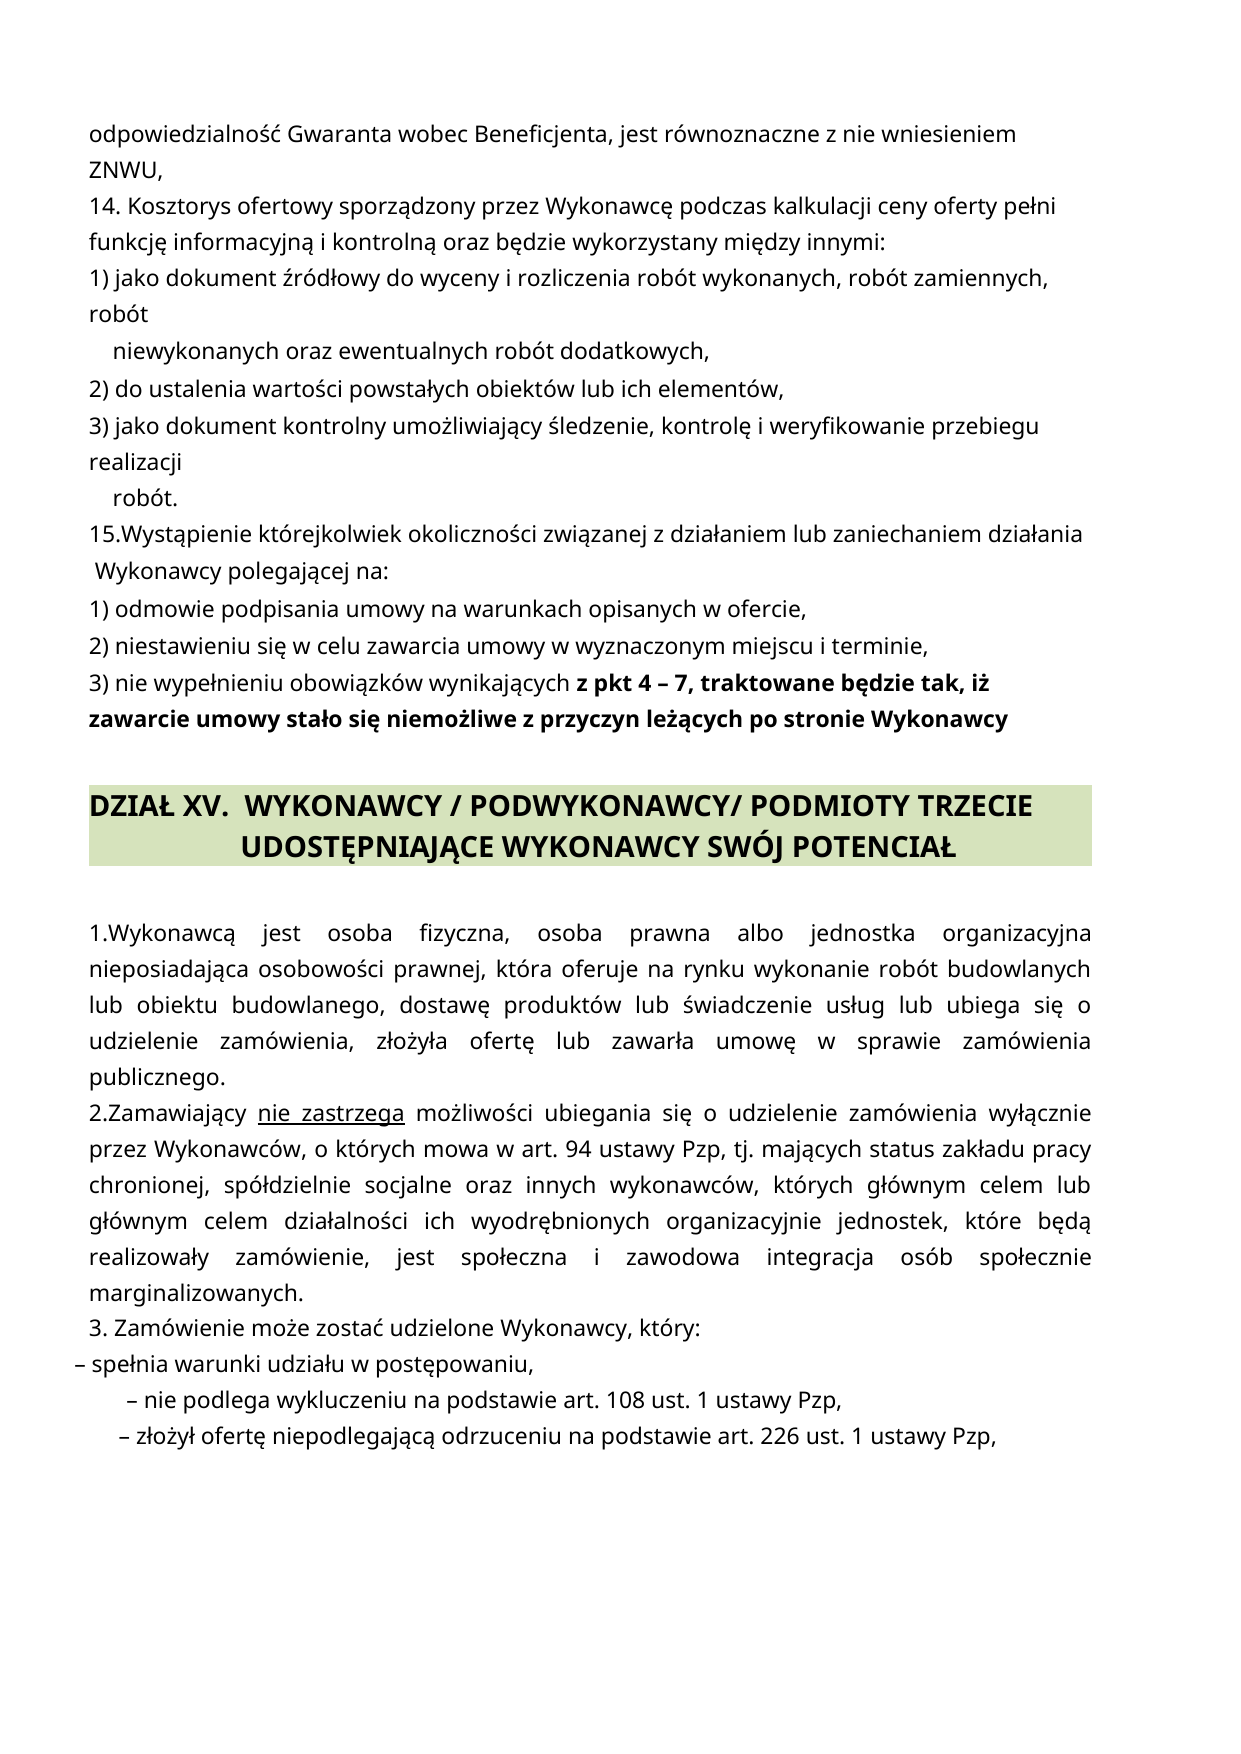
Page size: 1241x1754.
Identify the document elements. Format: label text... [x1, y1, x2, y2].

text DZIAŁ XV. WYKONAWCY / PODWYKONAWCY/ PODMIOTY TRZECIE [89, 785, 1092, 824]
text Wykonawcy polegającej na: [89, 555, 1092, 586]
text 2) niestawieniu się w celu zawarcia umowy w wyznaczonym miejscu i terminie, [89, 630, 1092, 661]
text – spełnia warunki udziału w postępowaniu, [74, 1348, 1092, 1379]
text 14. Kosztorys ofertowy sporządzony przez Wykonawcę podczas kalkulacji ceny oferty pełni funkcję informacyjną i kontrolną oraz będzie wykorzystany między innymi: [89, 190, 1092, 257]
text 1) jako dokument źródłowy do wyceny i rozliczenia robót wykonanych, robót zamiennych, robót [89, 262, 1092, 329]
text 2) do ustalenia wartości powstałych obiektów lub ich elementów, [89, 373, 1092, 404]
text 3. Zamówienie może zostać udzielone Wykonawcy, który: [89, 1312, 1092, 1344]
text 15.Wystąpienie którejkolwiek okoliczności związanej z działaniem lub zaniechaniem działania [89, 518, 1092, 549]
text – nie podlega wykluczeniu na podstawie art. 108 ust. 1 ustawy Pzp, [89, 1384, 1092, 1416]
text 2.Zamawiający nie zastrzega możliwości ubiegania się o udzielenie zamówienia wyłącznie przez Wykonawców, o których mowa w art. 94 ustawy Pzp, tj. mających status zakładu pracy chronionej, spółdzielnie socjalne oraz innych wykonawców, których głównym celem lub głównym celem działalności ich wyodrębnionych organizacyjnie jednostek, które będą realizowały zamówienie, jest społeczna i zawodowa integracja osób społecznie marginalizowanych. [89, 1097, 1092, 1308]
text – złożył ofertę niepodlegającą odrzuceniu na podstawie art. 226 ust. 1 ustawy Pzp, [89, 1420, 1092, 1451]
text 1) odmowie podpisania umowy na warunkach opisanych w ofercie, [89, 593, 1092, 624]
text niewykonanych oraz ewentualnych robót dodatkowych, [89, 335, 1092, 366]
text UDOSTĘPNIAJĄCE WYKONAWCY SWÓJ POTENCIAŁ [89, 827, 1092, 866]
text 1.Wykonawcą jest osoba fizyczna, osoba prawna albo jednostka organizacyjna nieposiadająca osobowości prawnej, która oferuje na rynku wykonanie robót budowlanych lub obiektu budowlanego, dostawę produktów lub świadczenie usług lub ubiega się o udzielenie zamówienia, złożyła ofertę lub zawarła umowę w sprawie zamówienia publicznego. [89, 917, 1092, 1092]
text robót. [89, 482, 1092, 513]
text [89, 118, 1092, 185]
text 3) nie wypełnieniu obowiązków wynikających z pkt 4 – 7, traktowane będzie tak, iż zawarcie umowy stało się niemożliwe z przyczyn leżących po stronie Wykonawcy [89, 667, 1092, 734]
text 3) jako dokument kontrolny umożliwiający śledzenie, kontrolę i weryfikowanie przebiegu realizacji [89, 410, 1092, 477]
